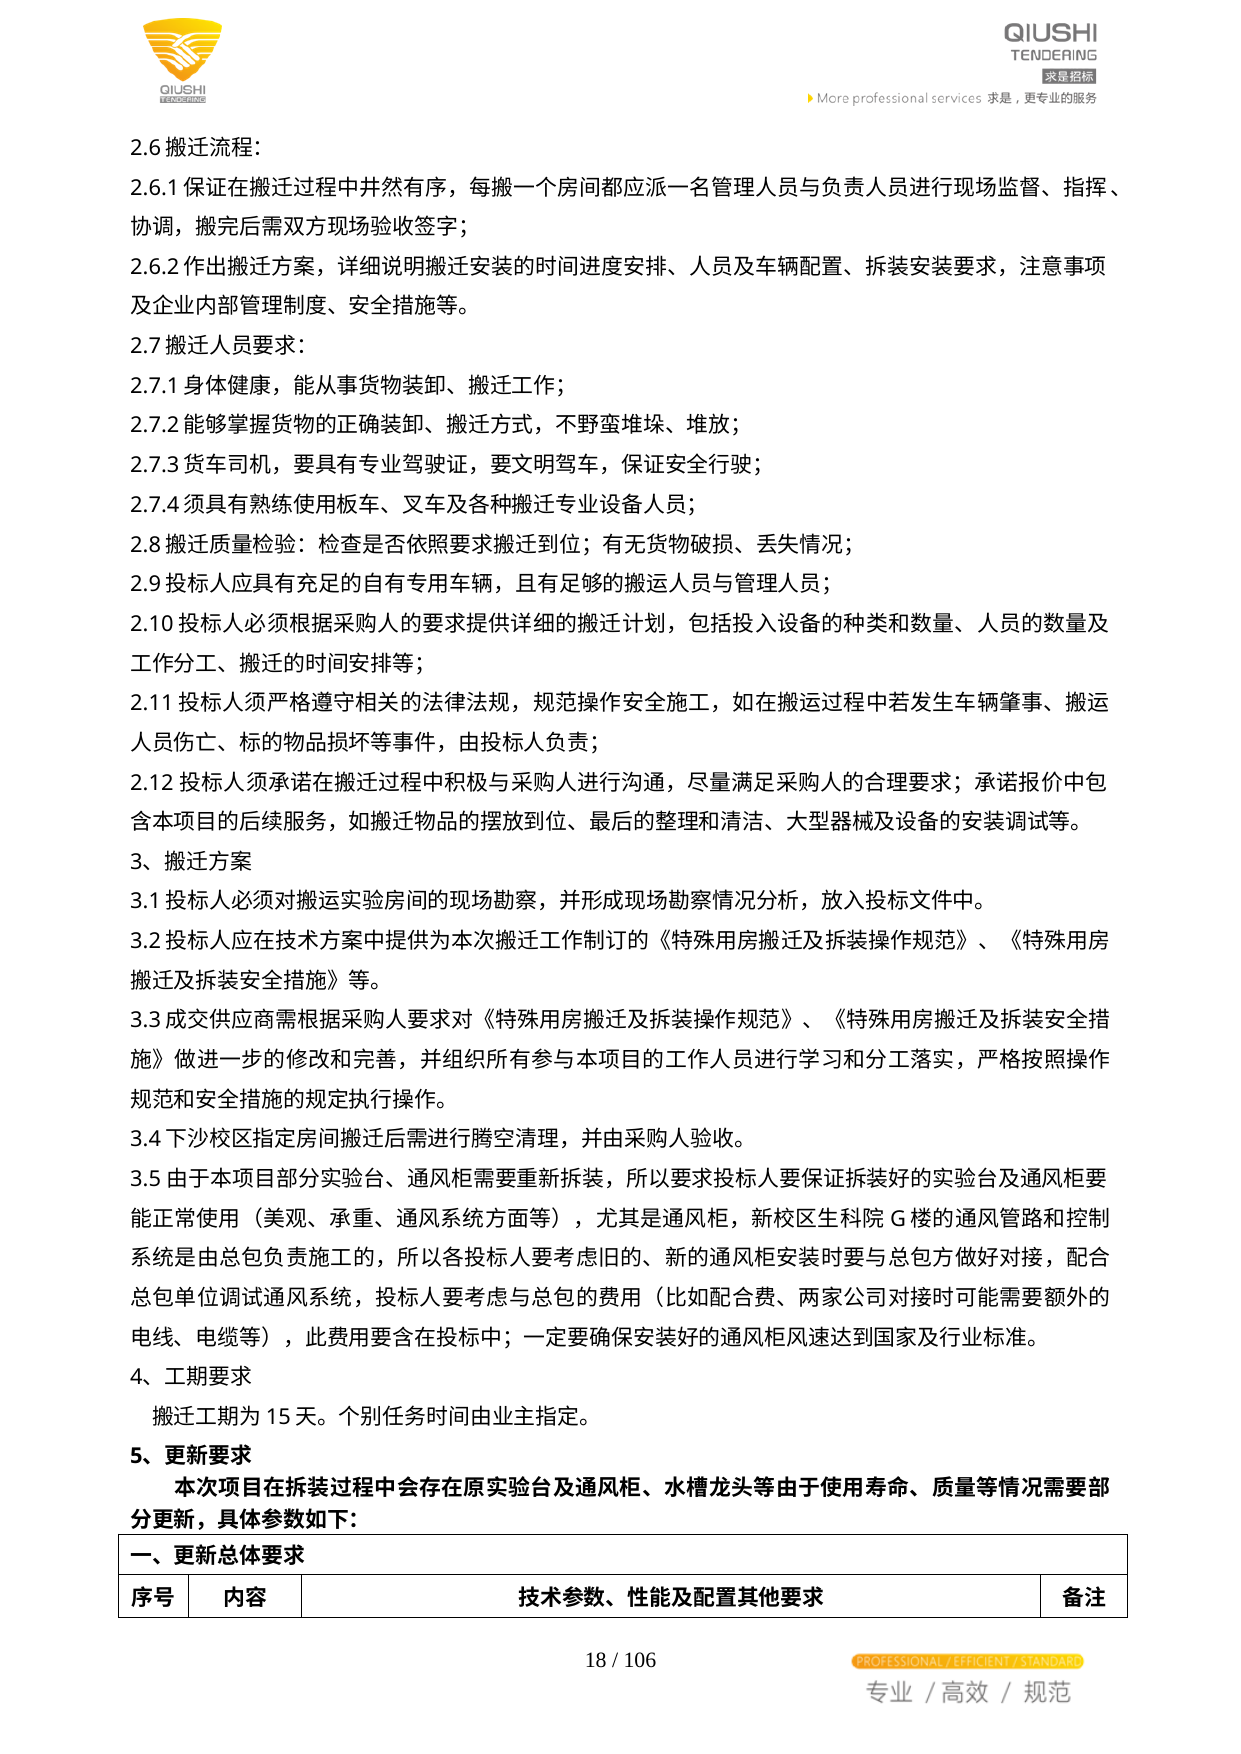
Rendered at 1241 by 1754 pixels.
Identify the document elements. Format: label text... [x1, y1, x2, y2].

text 2.11投标人须严格遵守相关的法律法规，规范操作安全施工，如在搬运过程中若发生车辆肇事、搬运人员伤亡、标的物品损坏等事件，由投标人负责； [130, 685, 1110, 757]
text 2.7.4须具有熟练使用板车、叉车及各种搬迁专业设备人员； [130, 487, 1110, 519]
text 3.5 由于本项目部分实验台、通风柜需要重新拆装，所以要求投标人要保证拆装好的实验台及通风柜要能正常使用（美观、承重、通风系统方面等），尤其是通风柜，新校区生科院G楼的通风管路和控制系统是由总包负责施工的，所以各投标人要考虑旧的、新的通风柜安装时要与总包方做好对接，配合总包单位调试通风系统，投标人要考虑与总包的费用（比如配合费、两家公司对接时可能需要额外的电线、电缆等），此费用要含在投标中；一定要确保安装好的通风柜风速达到国家及行业标准。 [130, 1161, 1110, 1351]
text 2.7.1身体健康，能从事货物装卸、搬迁工作； [130, 368, 1110, 399]
text 2.7搬迁人员要求： [130, 328, 1110, 360]
text 2.6搬迁流程： [130, 130, 1110, 162]
text 3.4下沙校区指定房间搬迁后需进行腾空清理，并由采购人验收。 [130, 1121, 1110, 1153]
text 3.2投标人应在技术方案中提供为本次搬迁工作制订的《特殊用房搬迁及拆装操作规范》、《特殊用房搬迁及拆装安全措施》等。 [130, 923, 1110, 994]
text 2.7.2能够掌握货物的正确装卸、搬迁方式，不野蛮堆垛、堆放； [130, 407, 1110, 439]
text 搬迁工期为15天。个别任务时间由业主指定。 [130, 1399, 1110, 1431]
table_cell 序号 [119, 1575, 188, 1617]
table_cell 技术参数、性能及配置其他要求 [302, 1575, 1040, 1617]
text 2.6.2作出搬迁方案，详细说明搬迁安装的时间进度安排、人员及车辆配置、拆装安装要求，注意事项及企业内部管理制度、安全措施等。 [130, 249, 1110, 320]
text 3.3成交供应商需根据采购人要求对《特殊用房搬迁及拆装操作规范》、《特殊用房搬迁及拆装安全措施》做进一步的修改和完善，并组织所有参与本项目的工作人员进行学习和分工落实，严格按照操作规范和安全措施的规定执行操作。 [130, 1002, 1110, 1113]
text 2.8搬迁质量检验：检查是否依照要求搬迁到位；有无货物破损、丢失情况； [130, 527, 1110, 558]
table_cell 备注 [1041, 1575, 1127, 1617]
text 2.10投标人必须根据采购人的要求提供详细的搬迁计划，包括投入设备的种类和数量、人员的数量及工作分工、搬迁的时间安排等； [130, 606, 1110, 677]
list 更新要求 [130, 1438, 1110, 1470]
text 2.9投标人应具有充足的自有专用车辆，且有足够的搬运人员与管理人员； [130, 566, 1110, 598]
text 4、工期要求 [130, 1359, 1110, 1391]
picture [846, 1650, 1090, 1709]
table_cell 内容 [189, 1575, 301, 1617]
text 3.1投标人必须对搬运实验房间的现场勘察，并形成现场勘察情况分析，放入投标文件中。 [130, 883, 1110, 915]
text 2.6.1保证在搬迁过程中井然有序，每搬一个房间都应派一名管理人员与负责人员进行现场监督、指挥、协调，搬完后需双方现场验收签字； [130, 169, 1110, 241]
text 3、搬迁方案 [130, 844, 1110, 876]
text 2.7.3货车司机，要具有专业驾驶证，要文明驾车，保证安全行驶； [130, 447, 1110, 479]
text 2.12 投标人须承诺在搬迁过程中积极与采购人进行沟通，尽量满足采购人的合理要求；承诺报价中包含本项目的后续服务，如搬迁物品的摆放到位、最后的整理和清洁、大型器械及设备的安装调试等。 [130, 764, 1110, 836]
table_header 一、更新总体要求 [119, 1535, 1127, 1574]
text 本次项目在拆装过程中会存在原实验台及通风柜、水槽龙头等由于使用寿命、质量等情况需要部分更新，具体参数如下： [130, 1470, 1110, 1533]
picture [129, 3, 1112, 117]
